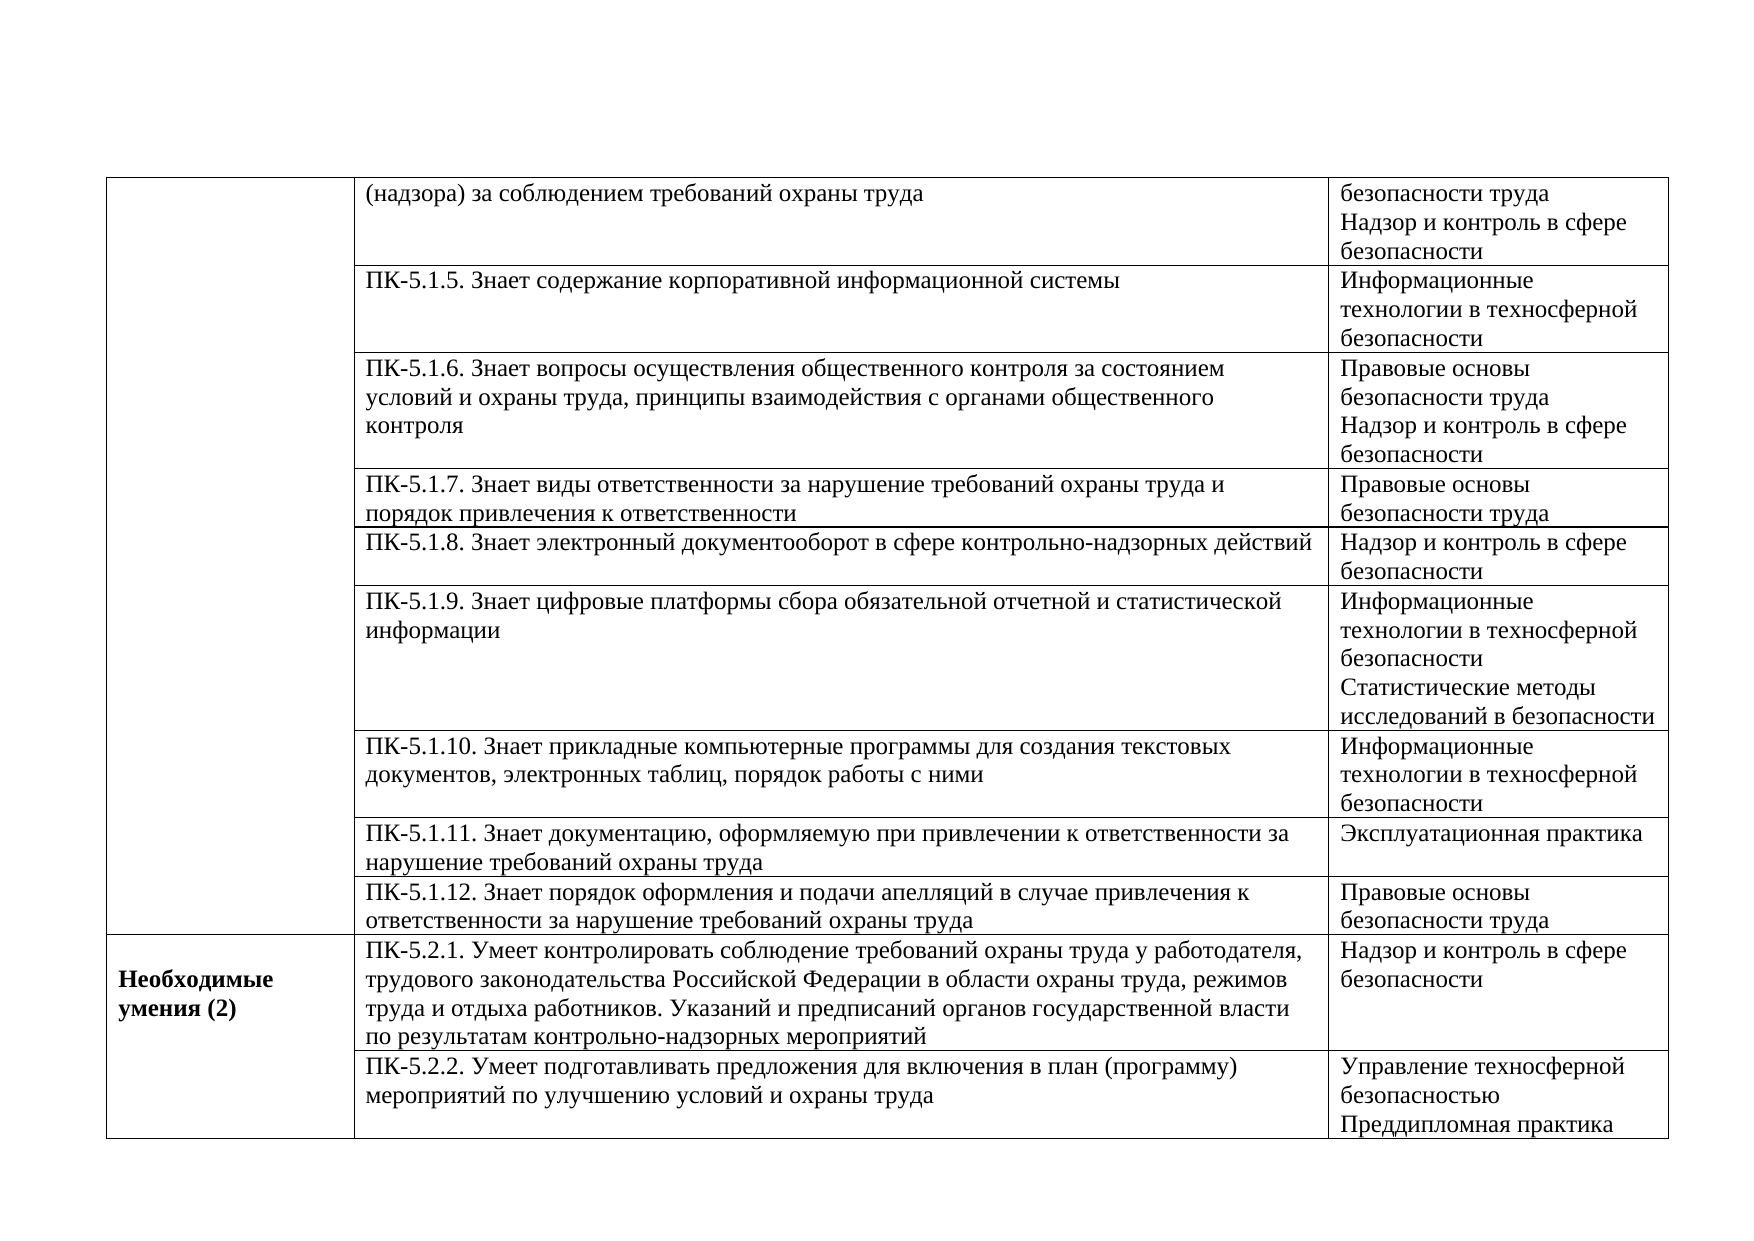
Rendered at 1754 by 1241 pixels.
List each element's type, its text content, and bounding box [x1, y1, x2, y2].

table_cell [1329, 178, 1668, 264]
table_cell ПК-5.1.10. Знает прикладные компьютерные программы для создания текстовых документов, электронных таблиц, порядок работы с ними [355, 731, 1328, 817]
table_cell Правовые основы безопасности труда [1329, 469, 1668, 526]
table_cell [355, 178, 1328, 264]
table_cell ПК-5.1.6. Знает вопросы осуществления общественного контроля за состоянием условий и охраны труда, принципы взаимодействия с органами общественного контроля [355, 353, 1328, 468]
table_cell Правовые основы безопасности труда [1329, 877, 1668, 934]
table_cell ПК-5.1.5. Знает содержание корпоративной информационной системы [355, 266, 1328, 352]
table_cell ПК-5.1.9. Знает цифровые платформы сбора обязательной отчетной и статистической информации [355, 586, 1328, 730]
table_cell Надзор и контроль в сфере безопасности [1329, 935, 1668, 1050]
table_cell ПК-5.2.1. Умеет контролировать соблюдение требований охраны труда у работодателя, трудового законодательства Российской Федерации в области охраны труда, режимов труда и отдыха работников. Указаний и предписаний органов государственной власти по результатам контрольно-надзорных мероприятий [355, 935, 1328, 1050]
table_cell Эксплуатационная практика [1329, 818, 1668, 876]
table_cell ПК-5.1.12. Знает порядок оформления и подачи апелляций в случае привлечения к ответственности за нарушение требований охраны труда [355, 877, 1328, 934]
table_cell Управление техносферной безопасностью Преддипломная практика [1329, 1051, 1668, 1137]
table_cell Информационные технологии в техносферной безопасности [1329, 266, 1668, 352]
table_cell ПК-5.1.7. Знает виды ответственности за нарушение требований охраны труда и порядок привлечения к ответственности [355, 469, 1328, 526]
table_cell Правовые основы безопасности труда Надзор и контроль в сфере безопасности [1329, 353, 1668, 468]
table_cell ПК-5.1.11. Знает документацию, оформляемую при привлечении к ответственности за нарушение требований охраны труда [355, 818, 1328, 876]
table_cell ПК-5.1.8. Знает электронный документооборот в сфере контрольно-надзорных действий [355, 528, 1328, 585]
table_cell Надзор и контроль в сфере безопасности [1329, 528, 1668, 585]
table_cell Необходимые умения (2) [107, 935, 354, 1137]
table_cell Информационные технологии в техносферной безопасности Статистические методы исследований в безопасности [1329, 586, 1668, 730]
table_cell Информационные технологии в техносферной безопасности [1329, 731, 1668, 817]
table_cell ПК-5.2.2. Умеет подготавливать предложения для включения в план (программу) мероприятий по улучшению условий и охраны труда [355, 1051, 1328, 1137]
